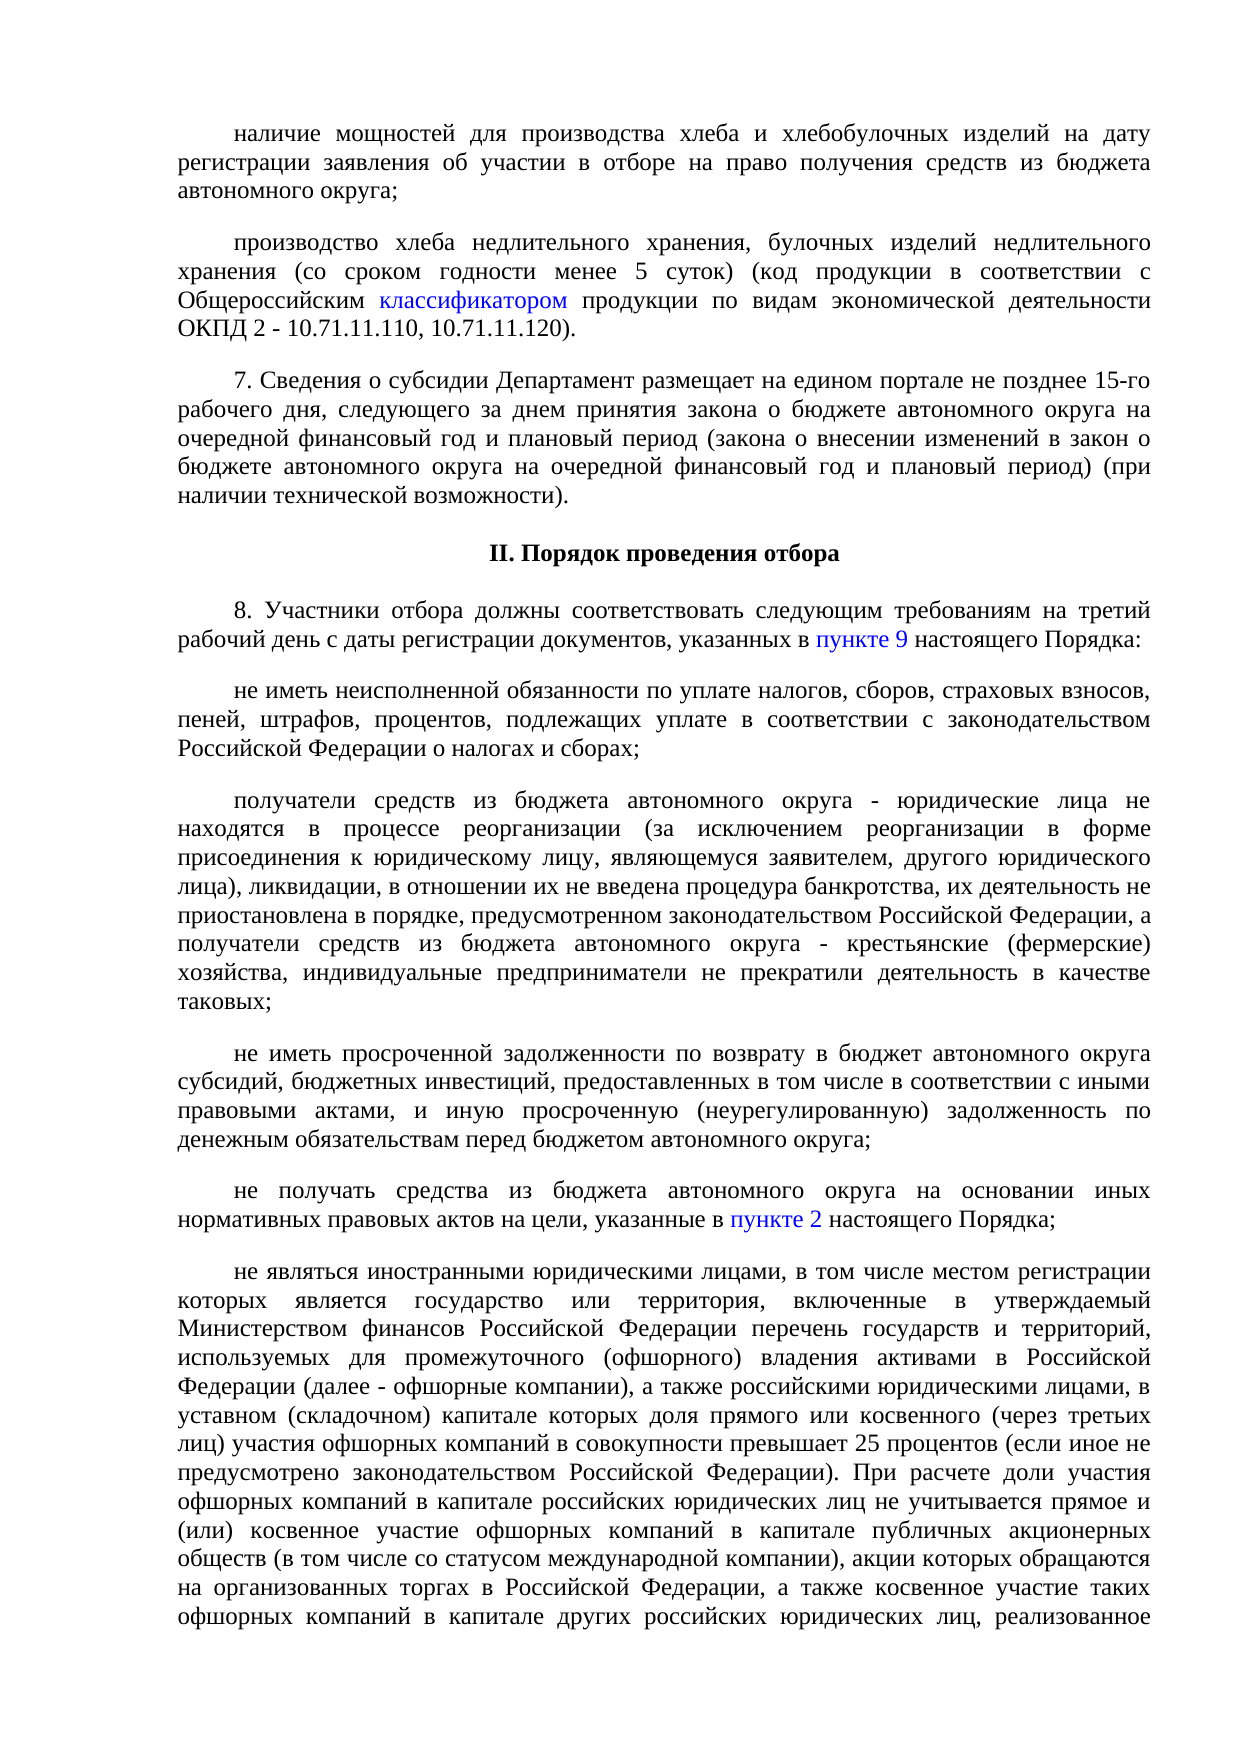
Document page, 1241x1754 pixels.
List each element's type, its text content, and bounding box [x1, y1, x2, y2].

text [177, 1256, 1152, 1630]
text 7. Сведения о субсидии Департамент размещает на едином портале не позднее 15-го рабочего дня, следующего за днем принятия закона о бюджете автономного округа на очередной финансовый год и плановый период (закона о внесении изменений в закон о бюджете автономного округа на очередной финансовый год и плановый период) (при наличии технической возможности). [177, 365, 1152, 509]
text производство хлеба недлительного хранения, булочных изделий недлительного хранения (со сроком годности менее 5 суток) (код продукции в соответствии с Общероссийским классификатором продукции по видам экономической деятельности ОКПД 2 - 10.71.11.110, 10.71.11.120). [177, 227, 1152, 342]
title II. Порядок проведения отбора [177, 538, 1152, 566]
text 8. Участники отбора должны соответствовать следующим требованиям на третий рабочий день с даты регистрации документов, указанных в пункте 9 настоящего Порядка: [177, 595, 1152, 653]
text не иметь просроченной задолженности по возврату в бюджет автономного округа субсидий, бюджетных инвестиций, предоставленных в том числе в соответствии с иными правовыми актами, и иную просроченную (неурегулированную) задолженность по денежным обязательствам перед бюджетом автономного округа; [177, 1038, 1152, 1153]
text не получать средства из бюджета автономного округа на основании иных нормативных правовых актов на цели, указанные в пункте 2 настоящего Порядка; [177, 1176, 1152, 1233]
text не иметь неисполненной обязанности по уплате налогов, сборов, страховых взносов, пеней, штрафов, процентов, подлежащих уплате в соответствии с законодательством Российской Федерации о налогах и сборах; [177, 676, 1152, 762]
text наличие мощностей для производства хлеба и хлебобулочных изделий на дату регистрации заявления об участии в отборе на право получения средств из бюджета автономного округа; [177, 118, 1152, 204]
text получатели средств из бюджета автономного округа - юридические лица не находятся в процессе реорганизации (за исключением реорганизации в форме присоединения к юридическому лицу, являющемуся заявителем, другого юридического лица), ликвидации, в отношении их не введена процедура банкротства, их деятельность не приостановлена в порядке, предусмотренном законодательством Российской Федерации, а получатели средств из бюджета автономного округа - крестьянские (фермерские) хозяйства, индивидуальные предприниматели не прекратили деятельность в качестве таковых; [177, 785, 1152, 1015]
